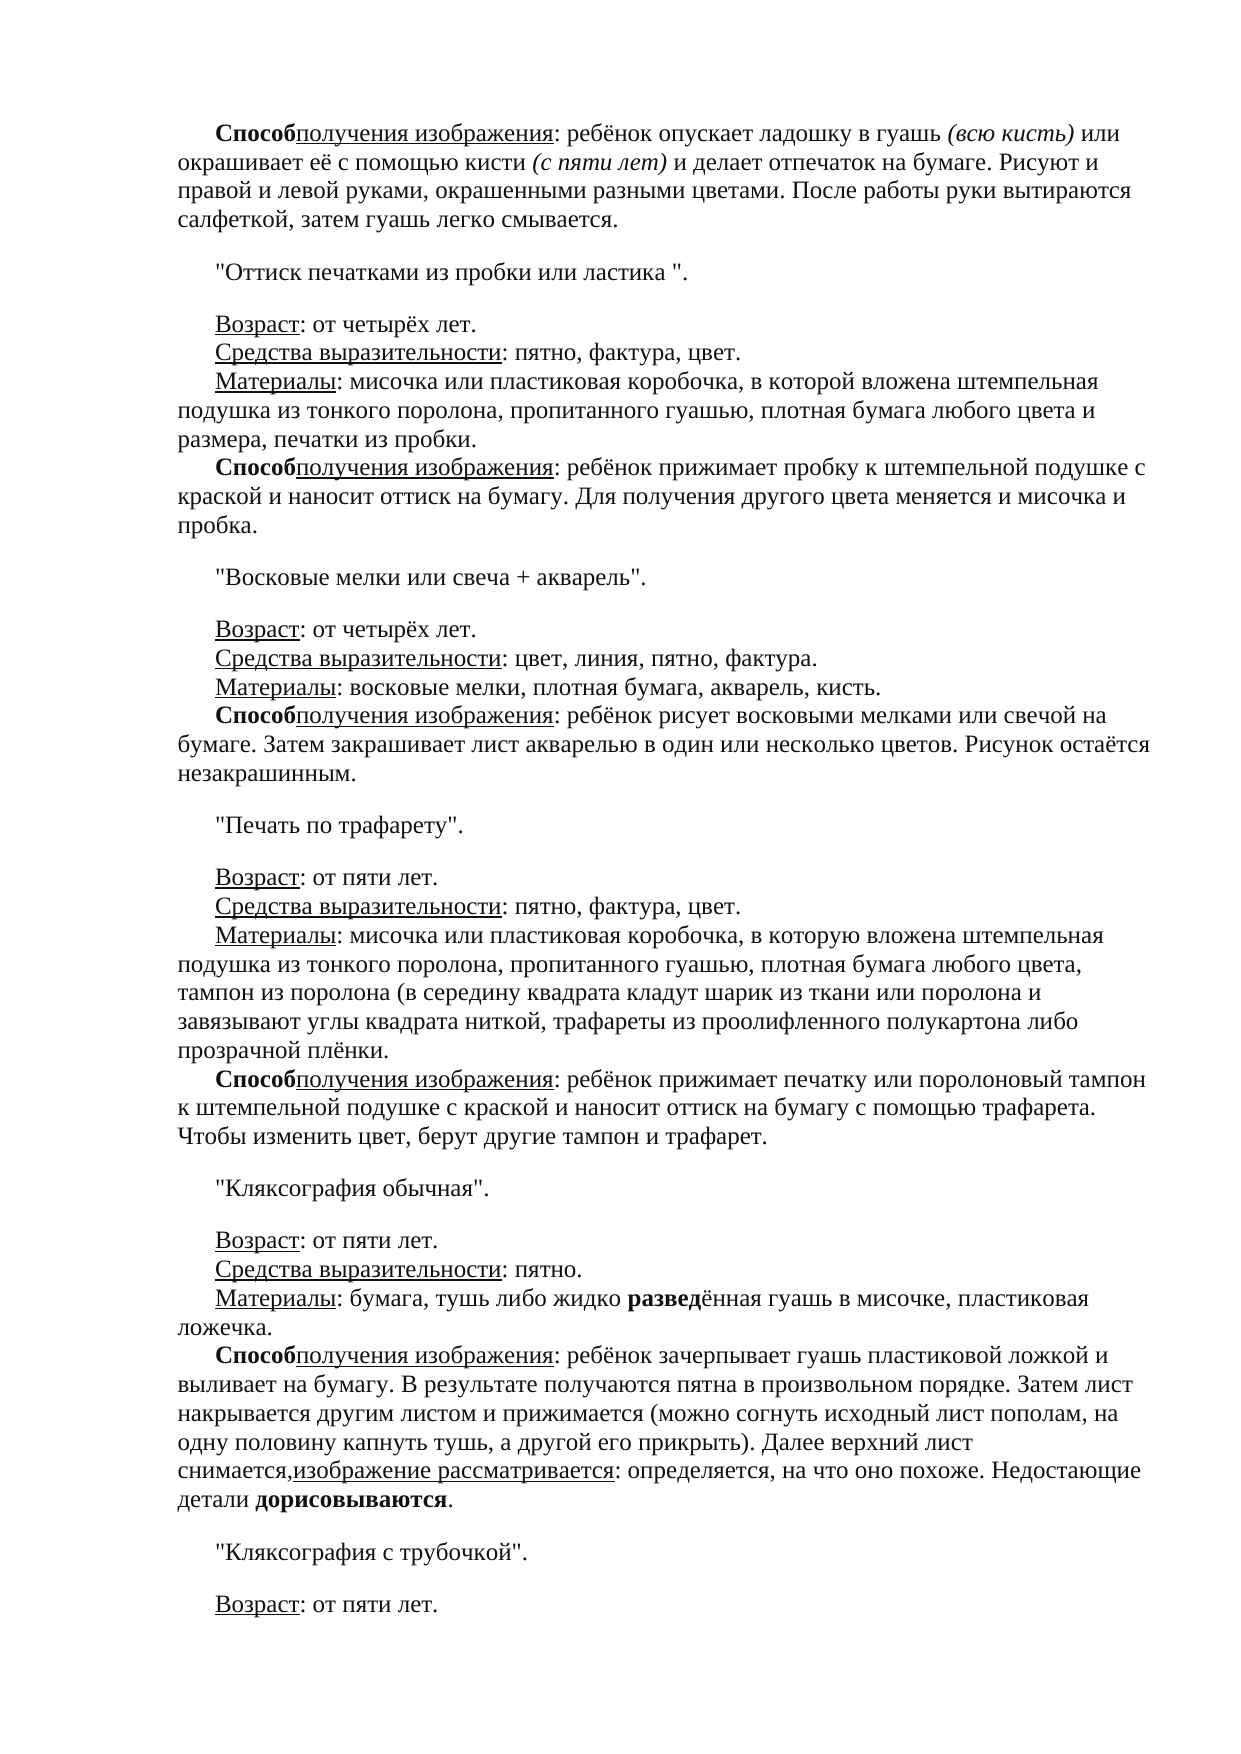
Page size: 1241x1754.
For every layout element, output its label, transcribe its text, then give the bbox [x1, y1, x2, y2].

text Материалы: восковые мелки, плотная бумага, акварель, кисть. [177, 672, 1152, 701]
text Возраст: от четырёх лет. [177, 614, 1152, 643]
text "Печать по трафарету". [177, 810, 1152, 839]
text "Кляксография с трубочкой". [177, 1537, 1152, 1565]
text Способполучения изображения: ребёнок рисует восковыми мелками или свечой на бумаге. Затем закрашивает лист акварелью в один или несколько цветов. Рисунок остаётся незакрашинным. [177, 701, 1152, 787]
text Средства выразительности: пятно. [177, 1254, 1152, 1283]
text Возраст: от пяти лет. [177, 1589, 1152, 1617]
text Материалы: мисочка или пластиковая коробочка, в которую вложена штемпельная подушка из тонкого поролона, пропитанного гуашью, плотная бумага любого цвета, тампон из поролона (в середину квадрата кладут шарик из ткани или поролона и завязывают углы квадрата ниткой, трафареты из проолифленного полукартона либо прозрачной плёнки. [177, 920, 1152, 1064]
text Способполучения изображения: ребёнок прижимает печатку или поролоновый тампон к штемпельной подушке с краской и наносит оттиск на бумагу с помощью трафарета. Чтобы изменить цвет, берут другие тампон и трафарет. [177, 1064, 1152, 1150]
text "Оттиск печатками из пробки или ластика ". [177, 257, 1152, 285]
text Материалы: мисочка или пластиковая коробочка, в которой вложена штемпельная подушка из тонкого поролона, пропитанного гуашью, плотная бумага любого цвета и размера, печатки из пробки. [177, 366, 1152, 452]
text Способполучения изображения: ребёнок зачерпывает гуашь пластиковой ложкой и выливает на бумагу. В результате получаются пятна в произвольном порядке. Затем лист накрывается другим листом и прижимается (можно согнуть исходный лист пополам, на одну половину капнуть тушь, а другой его прикрыть). Далее верхний лист снимается,изображение рассматривается: определяется, на что оно похоже. Недостающие детали дорисовываются. [177, 1341, 1152, 1513]
text Средства выразительности: пятно, фактура, цвет. [177, 891, 1152, 920]
text "Кляксография обычная". [177, 1173, 1152, 1202]
text Способполучения изображения: ребёнок опускает ладошку в гуашь (всю кисть) или окрашивает её с помощью кисти (с пяти лет) и делает отпечаток на бумаге. Рисуют и правой и левой руками, окрашенными разными цветами. После работы руки вытираются салфеткой, затем гуашь легко смывается. [177, 118, 1152, 233]
text Средства выразительности: цвет, линия, пятно, фактура. [177, 643, 1152, 672]
text Возраст: от четырёх лет. [177, 309, 1152, 337]
text Возраст: от пяти лет. [177, 862, 1152, 891]
text Материалы: бумага, тушь либо жидко разведённая гуашь в мисочке, пластиковая ложечка. [177, 1283, 1152, 1341]
text Возраст: от пяти лет. [177, 1226, 1152, 1254]
text Средства выразительности: пятно, фактура, цвет. [177, 337, 1152, 366]
text "Восковые мелки или свеча + акварель". [177, 562, 1152, 591]
text Способполучения изображения: ребёнок прижимает пробку к штемпельной подушке с краской и наносит оттиск на бумагу. Для получения другого цвета меняется и мисочка и пробка. [177, 452, 1152, 539]
